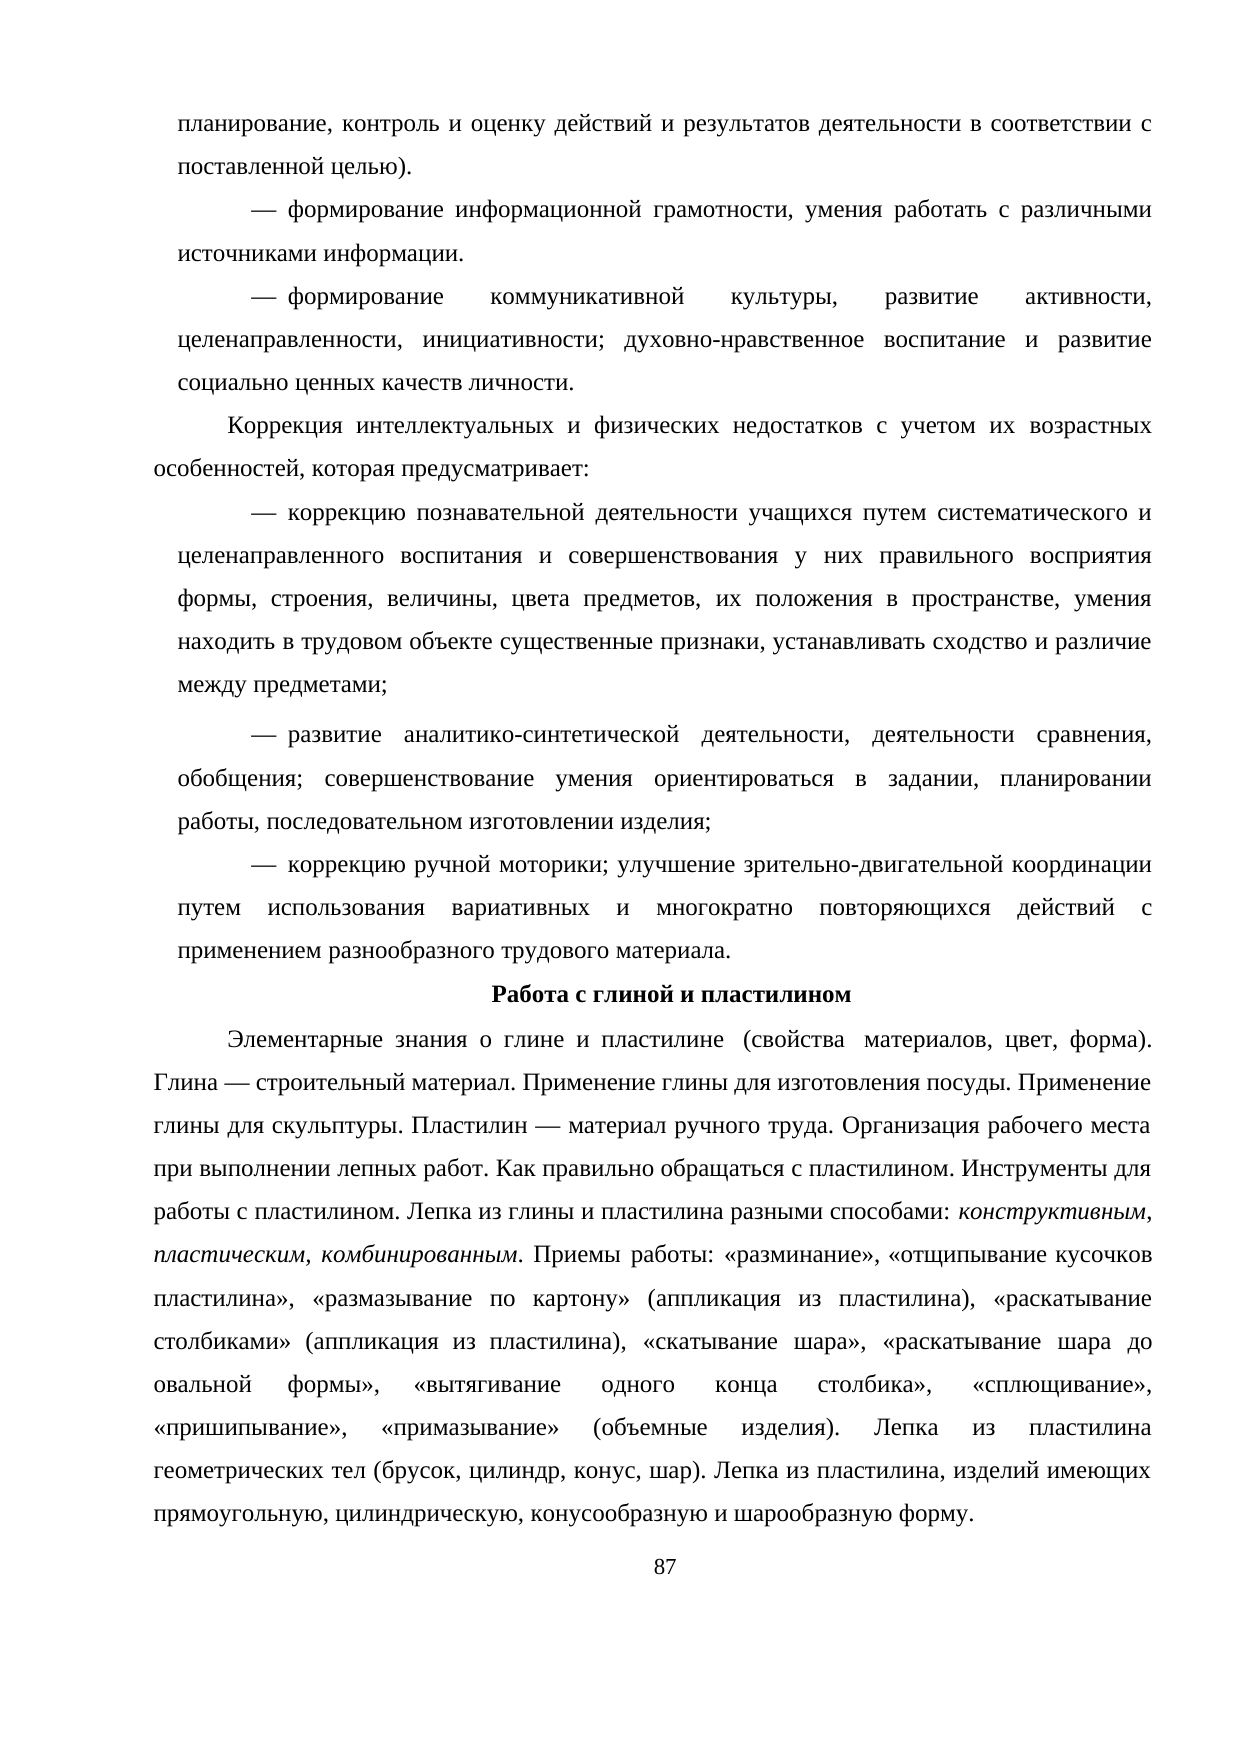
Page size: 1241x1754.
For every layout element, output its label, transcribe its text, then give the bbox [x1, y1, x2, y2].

list коррекцию ручной моторики; улучшение зрительно-двигательной координации путем использования вариативных и многократно повторяющихся действий с применением разнообразного трудового материала. [177, 849, 1152, 964]
list формирование информационной грамотности, умения работать с различными источниками информации. [177, 194, 1152, 266]
text Элементарные знания о глине и пластилине (свойства материалов, цвет, форма). Глина ― строительный материал. Применение глины для изготовления посуды. Применение глины для скульптуры. Пластилин ― материал ручного труда. Организация рабочего места при выполнении лепных работ. Как правильно обращаться с пластилином. Инструменты для работы с пластилином. Лепка из глины и пластилина разными способами: конструктивным, пластическим, комбинированным. Приемы работы: «разминание», «отщипывание кусочков пластилина», «размазывание по картону» (аппликация из пластилина), «раскатывание столбиками» (аппликация из пластилина), «скатывание шара», «раскатывание шара до овальной формы», «вытягивание одного конца столбика», «сплющивание», «пришипывание», «примазывание» (объемные изделия). Лепка из пластилина геометрических тел (брусок, цилиндр, конус, шар). Лепка из пластилина, изделий имеющих прямоугольную, цилиндрическую, конусообразную и шарообразную форму. [153, 1024, 1152, 1527]
list формирование коммуникативной культуры, развитие активности, целенаправленности, инициативности; духовно-нравственное воспитание и развитие социально ценных качеств личности. [177, 281, 1152, 396]
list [177, 108, 1152, 180]
text Работа с глиной и пластилином [491, 979, 1223, 1008]
text Коррекция интеллектуальных и физических недостатков с учетом их возрастных особенностей, которая предусматривает: [153, 410, 1152, 482]
list коррекцию познавательной деятельности учащихся путем систематического и целенаправленного воспитания и совершенствования у них правильного восприятия формы, строения, величины, цвета предметов, их положения в пространстве, умения находить в трудовом объекте существенные признаки, устанавливать сходство и различие между предметами; [177, 497, 1152, 698]
list развитие аналитико-синтетической деятельности, деятельности сравнения, обобщения; совершенствование умения ориентироваться в задании, планировании работы, последовательном изготовлении изделия; [177, 719, 1152, 834]
